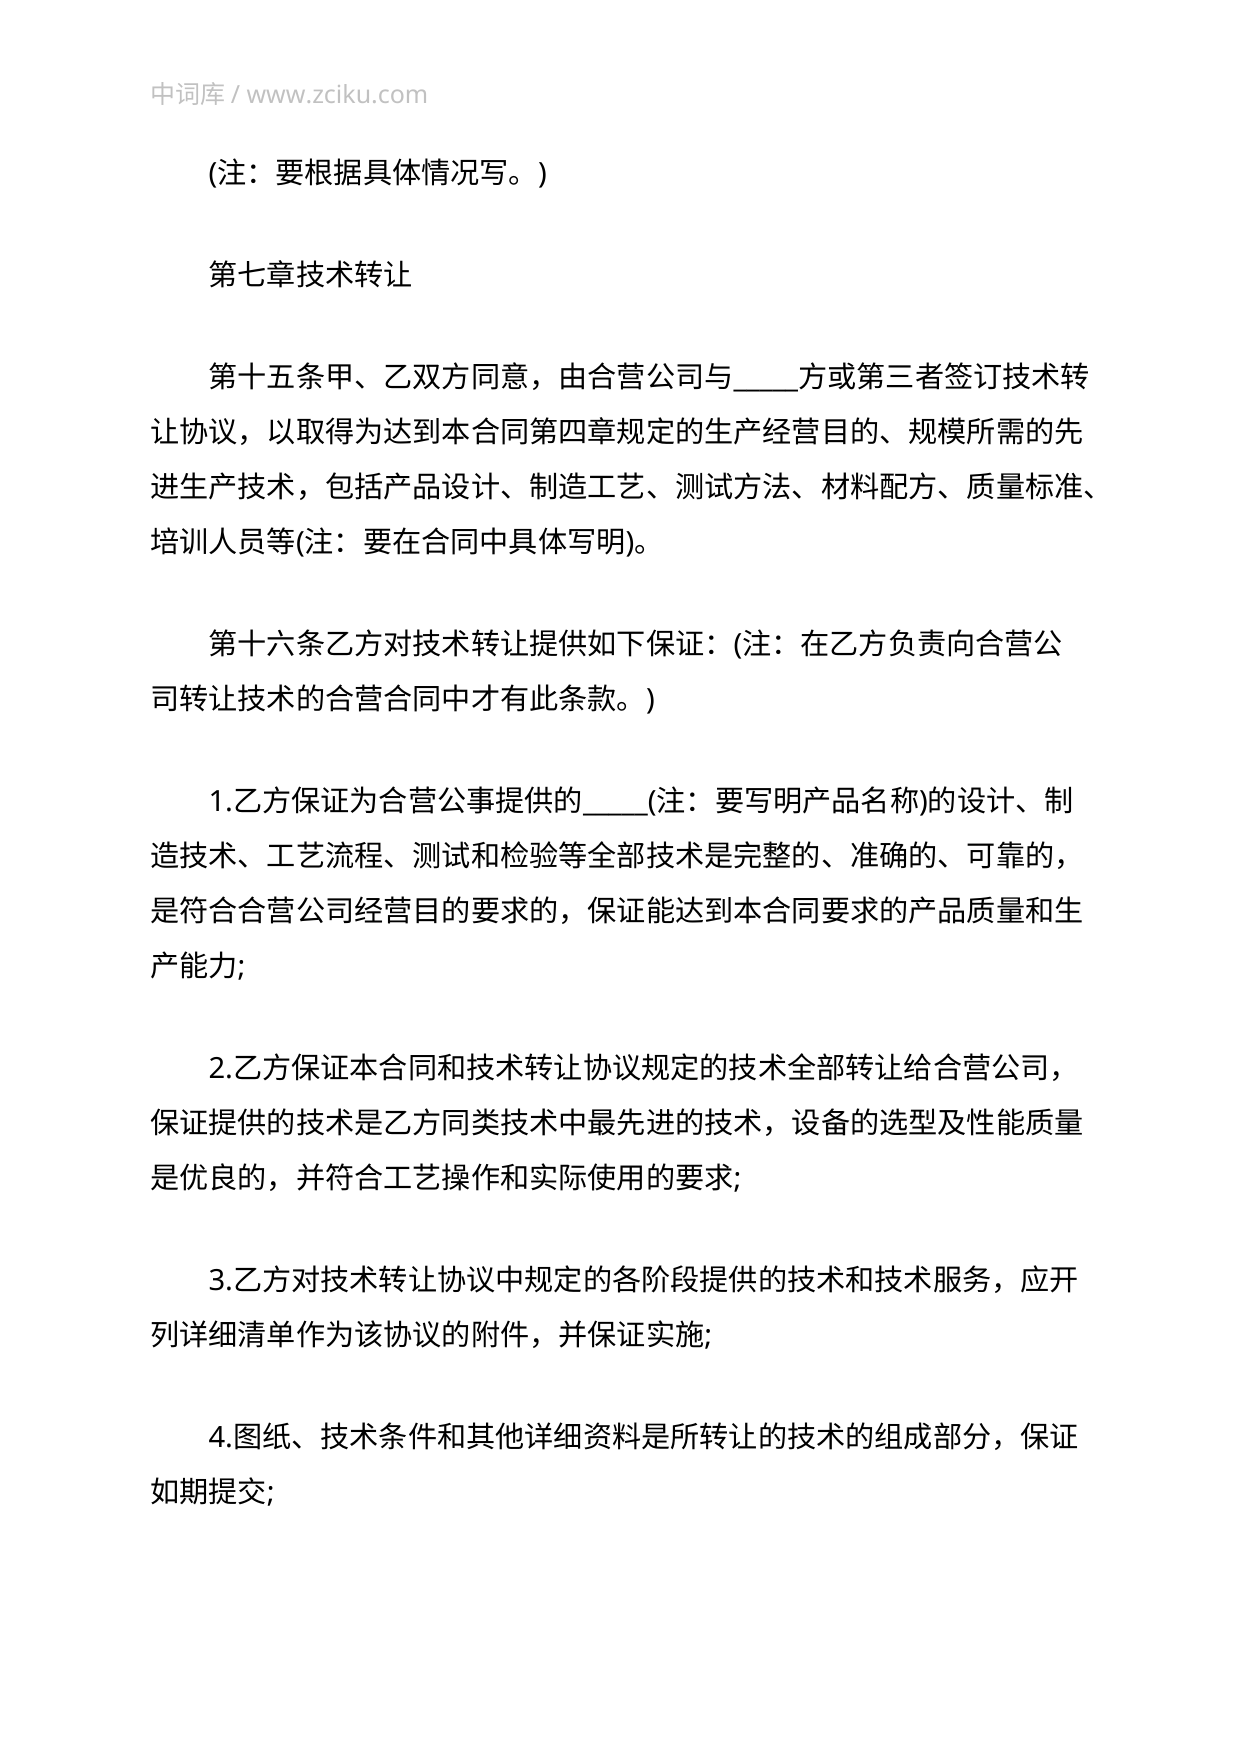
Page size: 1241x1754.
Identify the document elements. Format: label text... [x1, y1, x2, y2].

text 2.乙方保证本合同和技术转让协议规定的技术全部转让给合营公司，保证提供的技术是乙方同类技术中最先进的技术，设备的选型及性能质量是优良的，并符合工艺操作和实际使用的要求; [150, 1044, 1090, 1197]
text 第七章技术转让 [150, 252, 1090, 294]
text 1.乙方保证为合营公事提供的_____(注：要写明产品名称)的设计、制造技术、工艺流程、测试和检验等全部技术是完整的、准确的、可靠的，是符合合营公司经营目的要求的，保证能达到本合同要求的产品质量和生产能力; [150, 777, 1090, 985]
text 4.图纸、技术条件和其他详细资料是所转让的技术的组成部分，保证如期提交; [150, 1413, 1090, 1511]
text 第十六条乙方对技术转让提供如下保证：(注：在乙方负责向合营公司转让技术的合营合同中才有此条款。) [150, 621, 1090, 718]
text (注：要根据具体情况写。) [150, 150, 1090, 192]
text 3.乙方对技术转让协议中规定的各阶段提供的技术和技术服务，应开列详细清单作为该协议的附件，并保证实施; [150, 1256, 1090, 1353]
text 第十五条甲、乙双方同意，由合营公司与_____方或第三者签订技术转让协议，以取得为达到本合同第四章规定的生产经营目的、规模所需的先进生产技术，包括产品设计、制造工艺、测试方法、材料配方、质量标准、培训人员等(注：要在合同中具体写明)。 [150, 354, 1090, 561]
